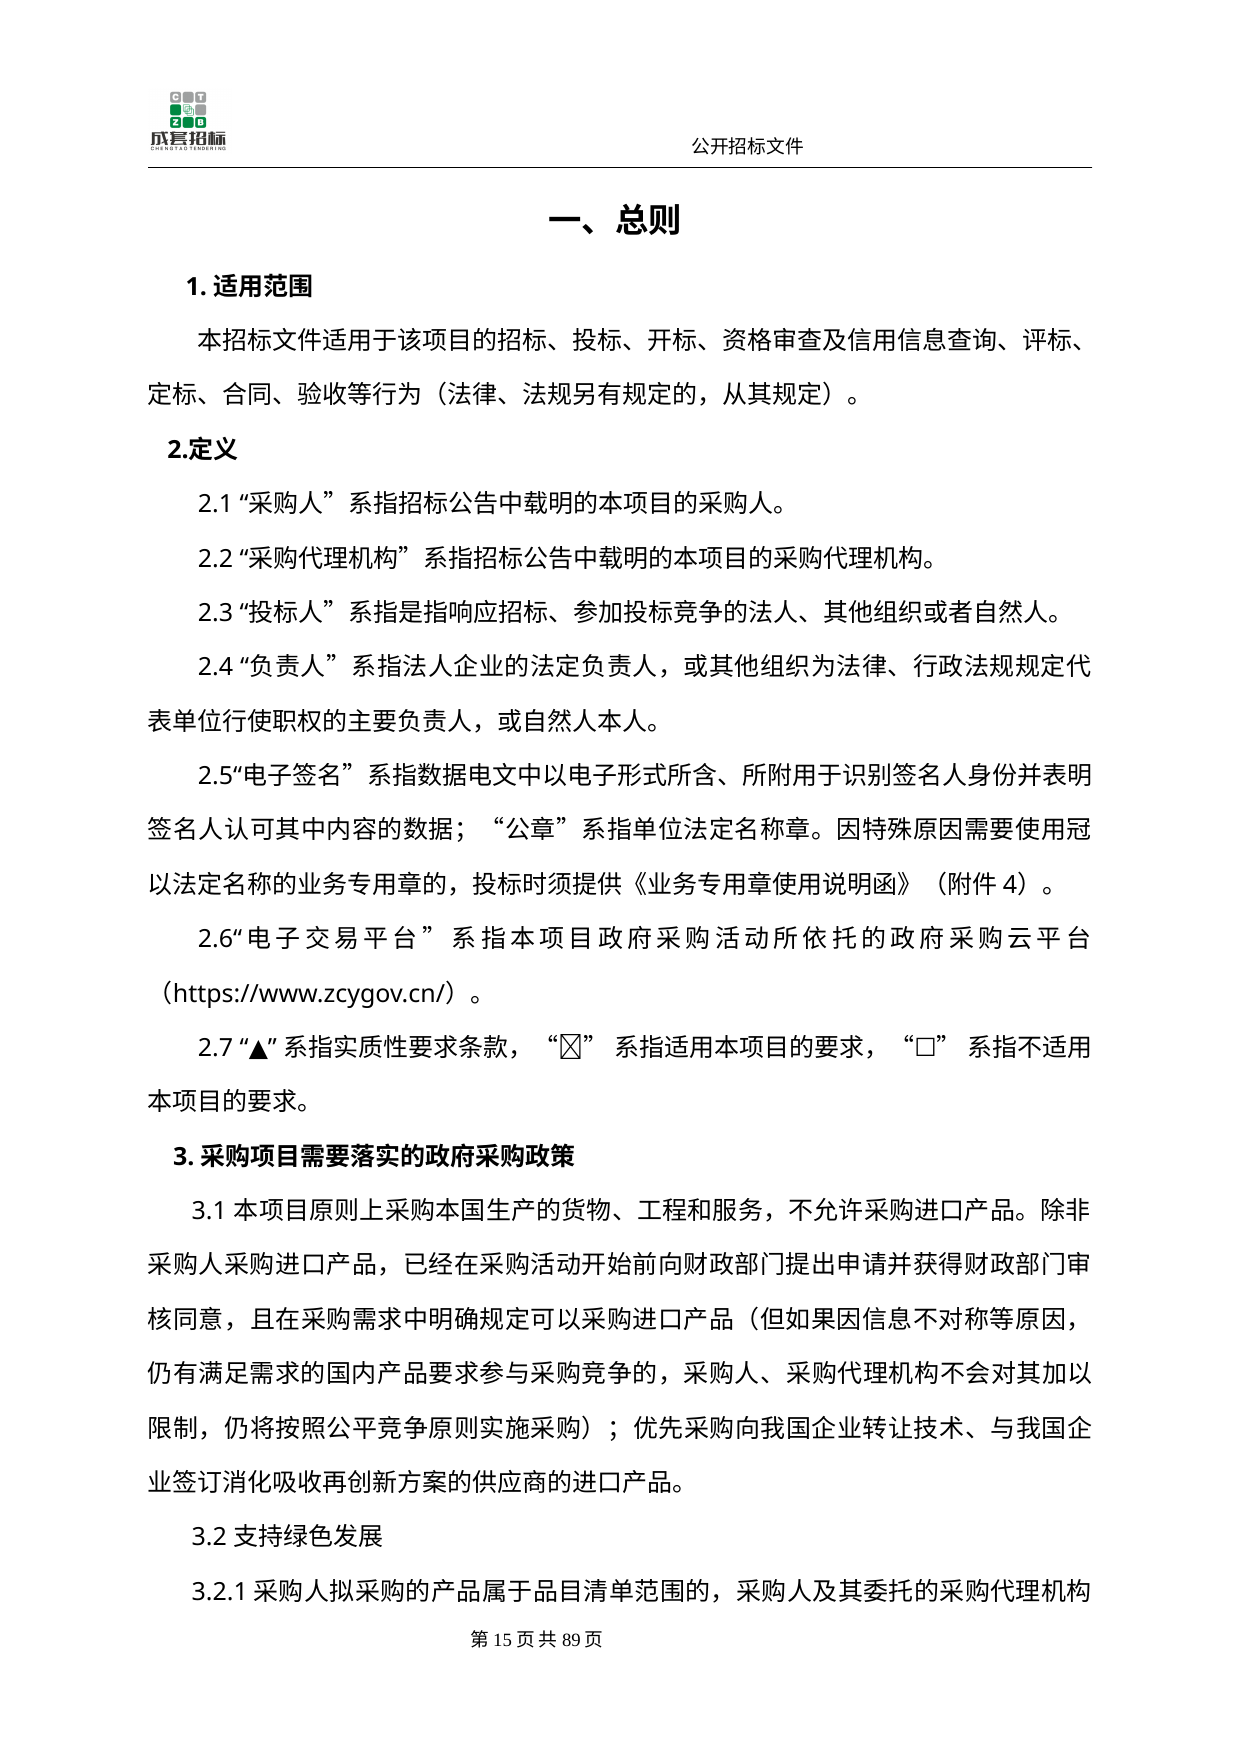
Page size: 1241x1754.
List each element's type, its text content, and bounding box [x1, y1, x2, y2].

text 2.1 “采购人”系指招标公告中载明的本项目的采购人。 [148, 484, 1092, 520]
text 2.6“电子交易平台”系指本项目政府采购活动所依托的政府采购云平台（https://www.zcygov.cn/）。 [148, 919, 1092, 1009]
text 本招标文件适用于该项目的招标、投标、开标、资格审查及信用信息查询、评标、定标、合同、验收等行为（法律、法规另有规定的，从其规定）。 [148, 321, 1092, 411]
text 2.4 “负责人”系指法人企业的法定负责人，或其他组织为法律、行政法规规定代表单位行使职权的主要负责人，或自然人本人。 [148, 647, 1092, 737]
text 2.7 “▲” 系指实质性要求条款，“” 系指适用本项目的要求，“” 系指不适用本项目的要求。 [148, 1027, 1092, 1118]
text 一、总则 [148, 194, 1092, 242]
text 3. 采购项目需要落实的政府采购政策 [148, 1136, 1092, 1172]
text 3.2 支持绿色发展 [148, 1517, 1092, 1553]
picture [147, 88, 233, 154]
text 2.3 “投标人”系指是指响应招标、参加投标竞争的法人、其他组织或者自然人。 [148, 592, 1092, 629]
text 1. 适用范围 [148, 266, 1092, 302]
text 2.定义 [148, 429, 1092, 466]
text 3.1 本项目原则上采购本国生产的货物、工程和服务，不允许采购进口产品。除非采购人采购进口产品，已经在采购活动开始前向财政部门提出申请并获得财政部门审核同意，且在采购需求中明确规定可以采购进口产品（但如果因信息不对称等原因，仍有满足需求的国内产品要求参与采购竞争的，采购人、采购代理机构不会对其加以限制，仍将按照公平竞争原则实施采购）；优先采购向我国企业转让技术、与我国企业签订消化吸收再创新方案的供应商的进口产品。 [148, 1191, 1092, 1499]
text 2.2 “采购代理机构”系指招标公告中载明的本项目的采购代理机构。 [148, 538, 1092, 574]
text 2.5“电子签名”系指数据电文中以电子形式所含、所附用于识别签名人身份并表明签名人认可其中内容的数据；“公章”系指单位法定名称章。因特殊原因需要使用冠以法定名称的业务专用章的，投标时须提供《业务专用章使用说明函》（附件4）。 [148, 756, 1092, 901]
